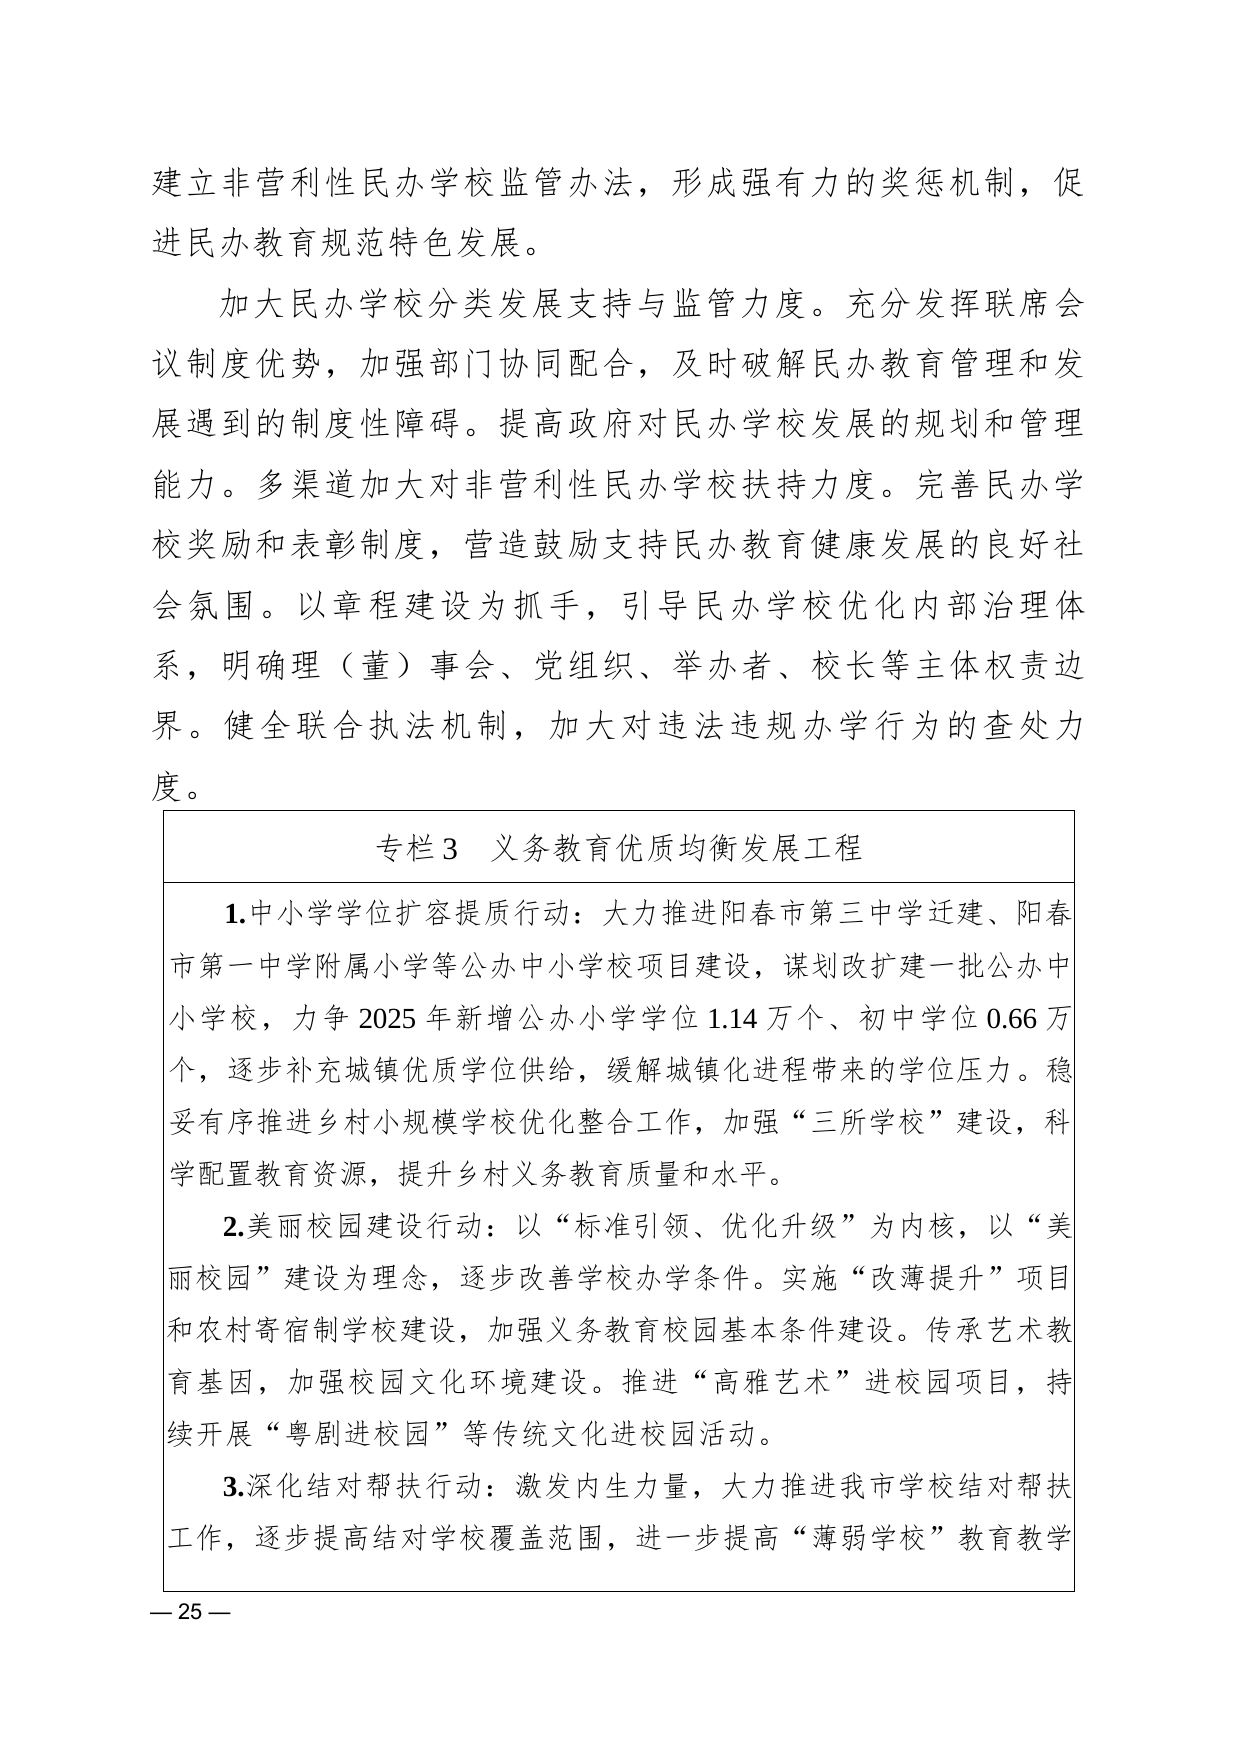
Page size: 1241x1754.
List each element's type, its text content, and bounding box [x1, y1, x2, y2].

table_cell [164, 883, 1074, 1591]
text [150, 146, 1087, 267]
table_header 专栏3 义务教育优质均衡发展工程 [164, 811, 1074, 882]
text 加大民办学校分类发展支持与监管力度。充分发挥联席会议制度优势，加强部门协同配合，及时破解民办教育管理和发展遇到的制度性障碍。提高政府对民办学校发展的规划和管理能力。多渠道加大对非营利性民办学校扶持力度。完善民办学校奖励和表彰制度，营造鼓励支持民办教育健康发展的良好社会氛围。以章程建设为抓手，引导民办学校优化内部治理体系，明确理（董）事会、党组织、举办者、校长等主体权责边界。健全联合执法机制，加大对违法违规办学行为的查处力度。 [150, 267, 1087, 810]
